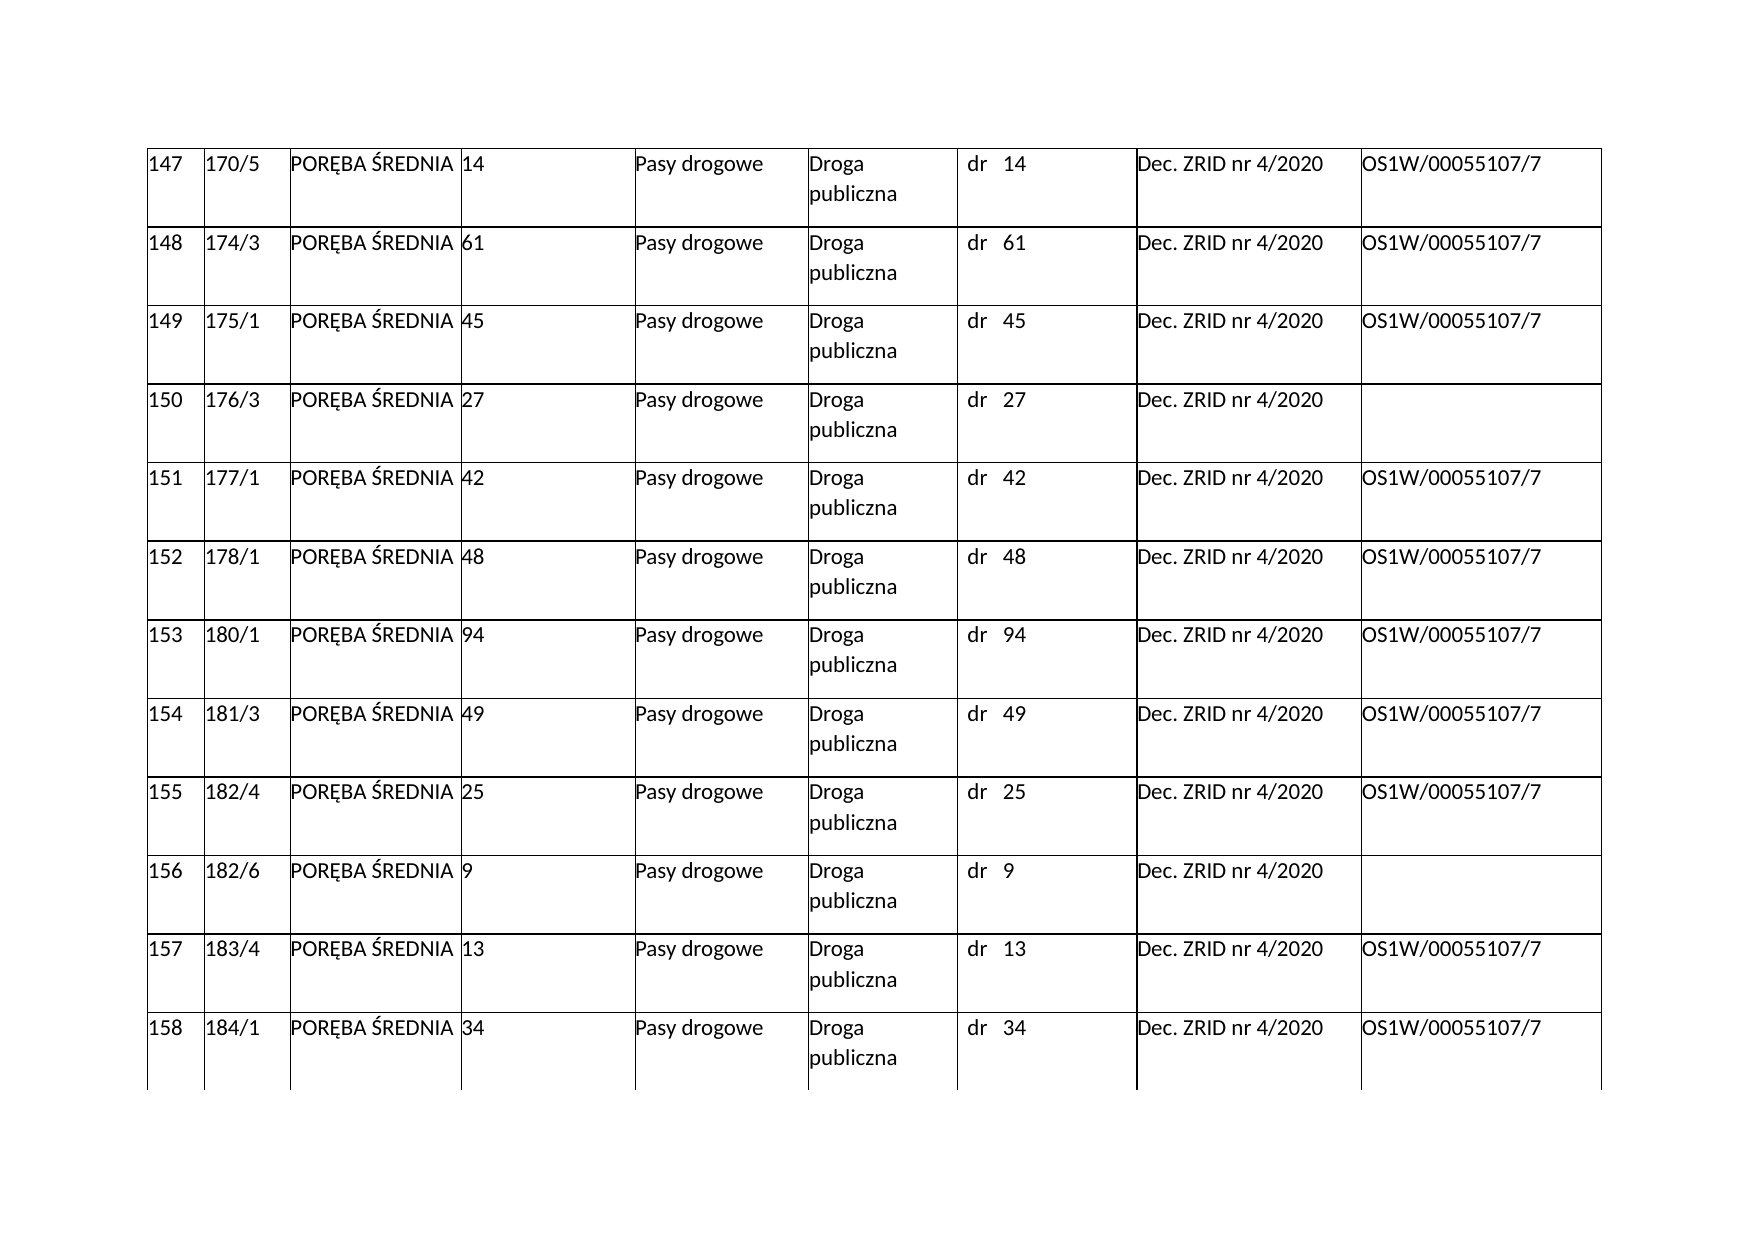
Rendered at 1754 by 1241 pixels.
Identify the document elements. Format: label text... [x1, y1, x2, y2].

table_cell dr 48 [958, 542, 1136, 619]
table_cell PORĘBA ŚREDNIA [291, 778, 461, 854]
table_cell dr 61 [958, 228, 1136, 305]
table_cell PORĘBA ŚREDNIA [291, 385, 461, 462]
table_cell 157 [148, 935, 204, 1012]
table_cell Droga publiczna [809, 935, 957, 1012]
table_cell OS1W/00055107/7 [1362, 699, 1601, 776]
table_cell PORĘBA ŚREDNIA [291, 699, 461, 776]
table_cell Dec. ZRID nr 4/2020 [1138, 778, 1361, 854]
table_cell OS1W/00055107/7 [1362, 149, 1601, 226]
table_cell OS1W/00055107/7 [1362, 542, 1601, 619]
table_cell dr 34 [958, 1013, 1136, 1090]
table_cell 181/3 [205, 699, 290, 776]
table_cell 9 [462, 856, 635, 933]
table_cell 34 [462, 1013, 635, 1090]
table_cell 94 [462, 621, 635, 697]
table_cell Droga publiczna [809, 385, 957, 462]
table_cell Dec. ZRID nr 4/2020 [1138, 621, 1361, 697]
table_cell [1362, 856, 1601, 933]
table_cell Dec. ZRID nr 4/2020 [1138, 385, 1361, 462]
table_cell 155 [148, 778, 204, 854]
table_cell dr 94 [958, 621, 1136, 697]
table_cell Pasy drogowe [636, 463, 808, 540]
table_cell Dec. ZRID nr 4/2020 [1138, 1013, 1361, 1090]
table_cell dr 27 [958, 385, 1136, 462]
table_cell Droga publiczna [809, 856, 957, 933]
table_cell OS1W/00055107/7 [1362, 935, 1601, 1012]
table_cell 182/4 [205, 778, 290, 854]
table_cell OS1W/00055107/7 [1362, 778, 1601, 854]
table_cell Droga publiczna [809, 463, 957, 540]
table_cell OS1W/00055107/7 [1362, 621, 1601, 697]
table_cell Droga publiczna [809, 228, 957, 305]
table_cell Droga publiczna [809, 621, 957, 697]
table_cell 49 [462, 699, 635, 776]
table_cell 148 [148, 228, 204, 305]
table_cell dr 14 [958, 149, 1136, 226]
table_cell 177/1 [205, 463, 290, 540]
table_cell OS1W/00055107/7 [1362, 228, 1601, 305]
table_cell PORĘBA ŚREDNIA [291, 1013, 461, 1090]
table_cell 147 [148, 149, 204, 226]
table_cell 48 [462, 542, 635, 619]
table_cell 14 [462, 149, 635, 226]
table_cell Pasy drogowe [636, 856, 808, 933]
table_cell 45 [462, 306, 635, 383]
table_cell 154 [148, 699, 204, 776]
table_cell Pasy drogowe [636, 699, 808, 776]
table_cell Droga publiczna [809, 699, 957, 776]
table_cell dr 9 [958, 856, 1136, 933]
table_cell Pasy drogowe [636, 542, 808, 619]
table_cell Dec. ZRID nr 4/2020 [1138, 856, 1361, 933]
table_cell 13 [462, 935, 635, 1012]
table_cell Pasy drogowe [636, 621, 808, 697]
table_cell OS1W/00055107/7 [1362, 306, 1601, 383]
table_cell 176/3 [205, 385, 290, 462]
table_cell Dec. ZRID nr 4/2020 [1138, 463, 1361, 540]
table_cell dr 25 [958, 778, 1136, 854]
table_cell 149 [148, 306, 204, 383]
table_cell 27 [462, 385, 635, 462]
table_cell Dec. ZRID nr 4/2020 [1138, 228, 1361, 305]
table_cell PORĘBA ŚREDNIA [291, 306, 461, 383]
table_cell Dec. ZRID nr 4/2020 [1138, 542, 1361, 619]
table_cell Dec. ZRID nr 4/2020 [1138, 149, 1361, 226]
table_cell Pasy drogowe [636, 935, 808, 1012]
table_cell PORĘBA ŚREDNIA [291, 621, 461, 697]
table_cell Droga publiczna [809, 1013, 957, 1090]
table_cell Droga publiczna [809, 542, 957, 619]
table_cell 152 [148, 542, 204, 619]
table_cell Droga publiczna [809, 306, 957, 383]
table_cell Pasy drogowe [636, 306, 808, 383]
table_cell Droga publiczna [809, 778, 957, 854]
table_cell Pasy drogowe [636, 149, 808, 226]
table_cell 178/1 [205, 542, 290, 619]
table_cell 153 [148, 621, 204, 697]
table_cell PORĘBA ŚREDNIA [291, 856, 461, 933]
table_cell dr 45 [958, 306, 1136, 383]
table_cell 180/1 [205, 621, 290, 697]
table_cell [1362, 385, 1601, 462]
table_cell Dec. ZRID nr 4/2020 [1138, 935, 1361, 1012]
table_cell 150 [148, 385, 204, 462]
table_cell 42 [462, 463, 635, 540]
table_cell 184/1 [205, 1013, 290, 1090]
table_cell Pasy drogowe [636, 228, 808, 305]
table_cell dr 49 [958, 699, 1136, 776]
table_cell OS1W/00055107/7 [1362, 463, 1601, 540]
table_cell 174/3 [205, 228, 290, 305]
table_cell Pasy drogowe [636, 385, 808, 462]
table_cell Pasy drogowe [636, 1013, 808, 1090]
table_cell 183/4 [205, 935, 290, 1012]
table_cell Dec. ZRID nr 4/2020 [1138, 306, 1361, 383]
table_cell Droga publiczna [809, 149, 957, 226]
table_cell OS1W/00055107/7 [1362, 1013, 1601, 1090]
table_cell Pasy drogowe [636, 778, 808, 854]
table_cell PORĘBA ŚREDNIA [291, 542, 461, 619]
table_cell PORĘBA ŚREDNIA [291, 228, 461, 305]
table_cell PORĘBA ŚREDNIA [291, 463, 461, 540]
table_cell 158 [148, 1013, 204, 1090]
table_cell Dec. ZRID nr 4/2020 [1138, 699, 1361, 776]
table_cell 182/6 [205, 856, 290, 933]
table_cell PORĘBA ŚREDNIA [291, 935, 461, 1012]
table_cell dr 42 [958, 463, 1136, 540]
table_cell PORĘBA ŚREDNIA [291, 149, 461, 226]
table_cell 25 [462, 778, 635, 854]
table_cell dr 13 [958, 935, 1136, 1012]
table_cell 151 [148, 463, 204, 540]
table_cell 156 [148, 856, 204, 933]
table_cell 170/5 [205, 149, 290, 226]
table_cell 61 [462, 228, 635, 305]
table_cell 175/1 [205, 306, 290, 383]
